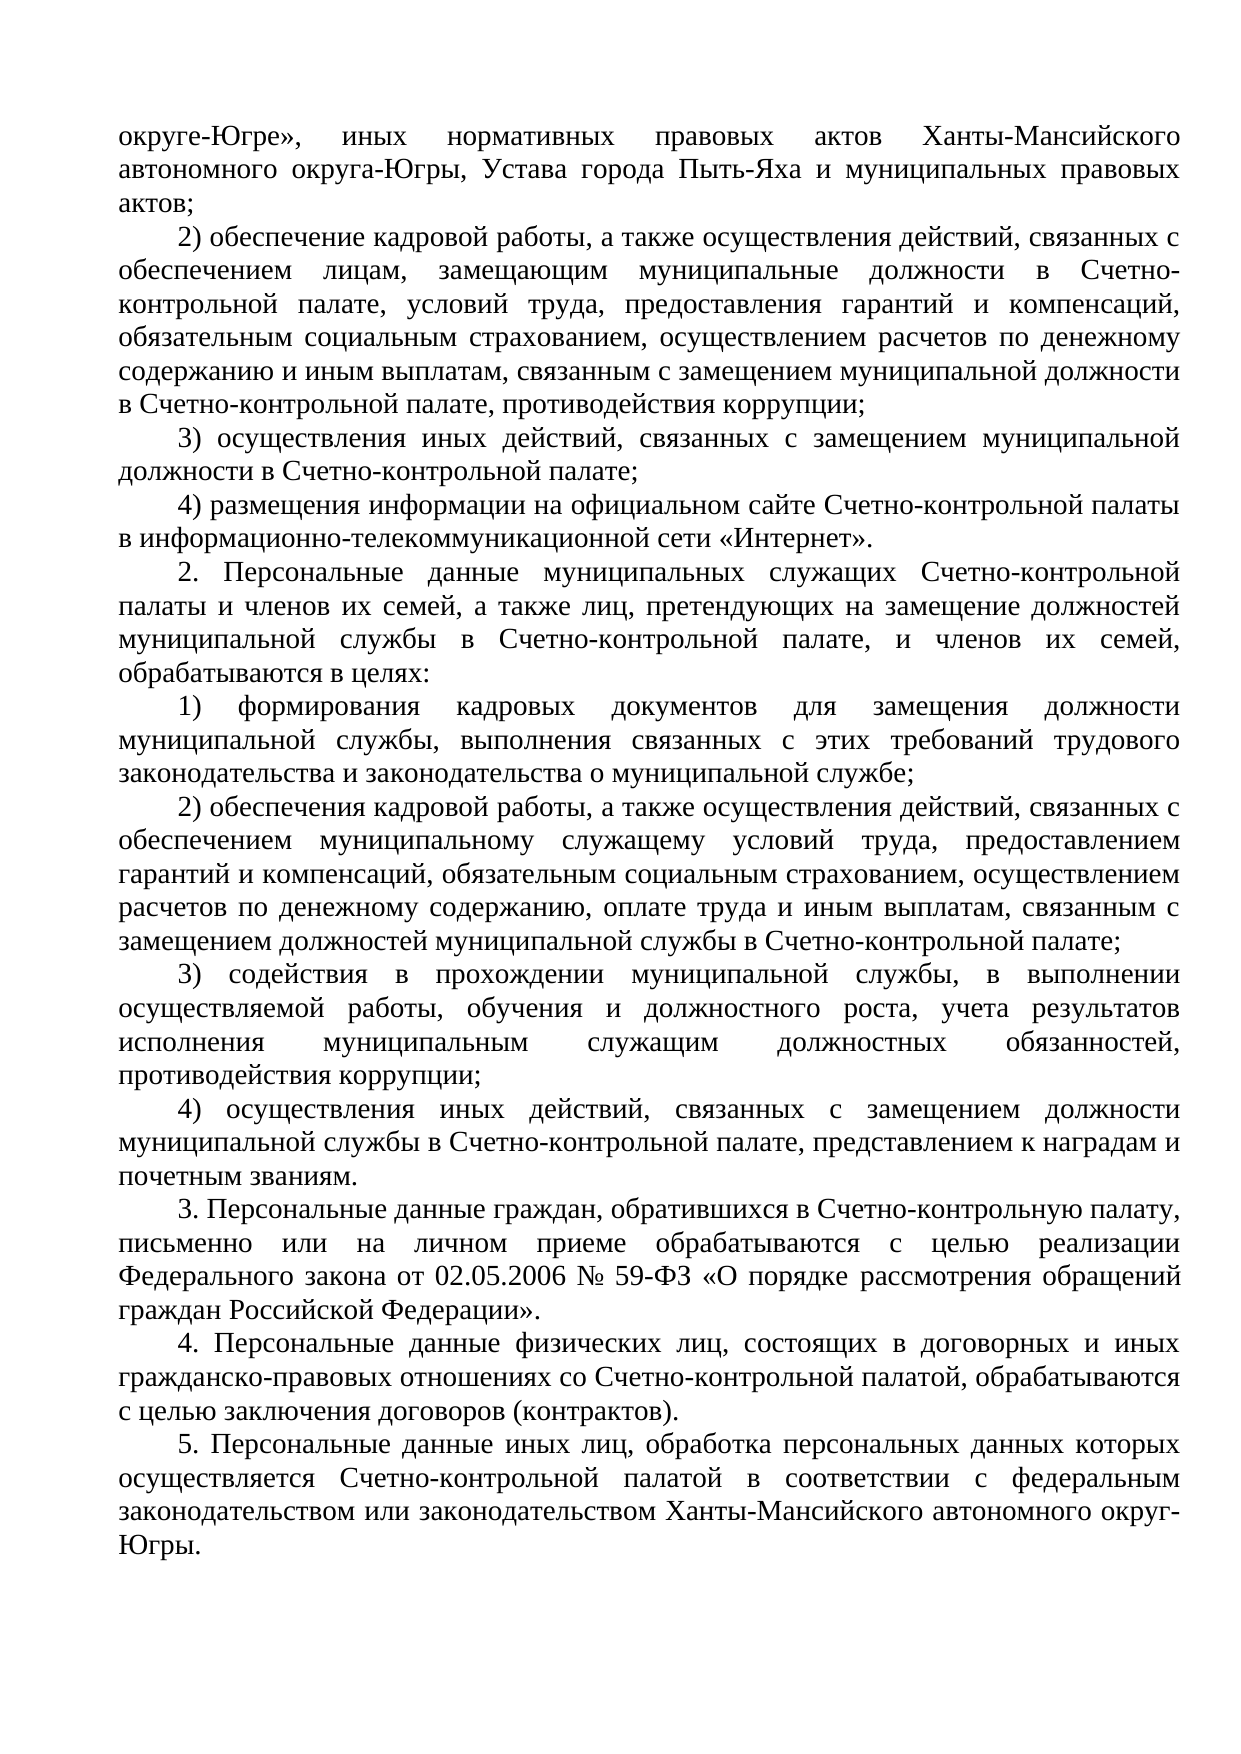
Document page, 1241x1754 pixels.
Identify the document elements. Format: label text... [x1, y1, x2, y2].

text 4) осуществления иных действий, связанных с замещением должности муниципальной службы в Счетно-контрольной палате, представлением к наградам и почетным званиям. [118, 1091, 1181, 1191]
text 3) осуществления иных действий, связанных с замещением муниципальной должности в Счетно-контрольной палате; [118, 420, 1181, 487]
text 4) размещения информации на официальном сайте Счетно-контрольной палаты в информационно-телекоммуникационной сети «Интернет». [118, 487, 1181, 554]
text 2) обеспечение кадровой работы, а также осуществления действий, связанных с обеспечением лицам, замещающим муниципальные должности в Счетно-контрольной палате, условий труда, предоставления гарантий и компенсаций, обязательным социальным страхованием, осуществлением расчетов по денежному содержанию и иным выплатам, связанным с замещением муниципальной должности в Счетно-контрольной палате, противодействия коррупции; [118, 219, 1181, 420]
text 2. Персональные данные муниципальных служащих Счетно-контрольной палаты и членов их семей, а также лиц, претендующих на замещение должностей муниципальной службы в Счетно-контрольной палате, и членов их семей, обрабатываются в целях: [118, 554, 1181, 688]
text 2) обеспечения кадровой работы, а также осуществления действий, связанных с обеспечением муниципальному служащему условий труда, предоставлением гарантий и компенсаций, обязательным социальным страхованием, осуществлением расчетов по денежному содержанию, оплате труда и иным выплатам, связанным с замещением должностей муниципальной службы в Счетно-контрольной палате; [118, 789, 1181, 957]
text 3) содействия в прохождении муниципальной службы, в выполнении осуществляемой работы, обучения и должностного роста, учета результатов исполнения муниципальным служащим должностных обязанностей, противодействия коррупции; [118, 957, 1181, 1091]
text 1) формирования кадровых документов для замещения должности муниципальной службы, выполнения связанных с этих требований трудового законодательства и законодательства о муниципальной службе; [118, 688, 1181, 789]
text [118, 118, 1181, 219]
text 3. Персональные данные граждан, обратившихся в Счетно-контрольную палату, письменно или на личном приеме обрабатываются с целью реализации Федерального закона от 02.05.2006 № 59-ФЗ «О порядке рассмотрения обращений граждан Российской Федерации». [118, 1191, 1181, 1326]
text 4. Персональные данные физических лиц, состоящих в договорных и иных гражданско-правовых отношениях со Счетно-контрольной палатой, обрабатываются с целью заключения договоров (контрактов). [118, 1326, 1181, 1426]
text 5. Персональные данные иных лиц, обработка персональных данных которых осуществляется Счетно-контрольной палатой в соответствии с федеральным законодательством или законодательством Ханты-Мансийского автономного округ-Югры. [118, 1426, 1181, 1560]
